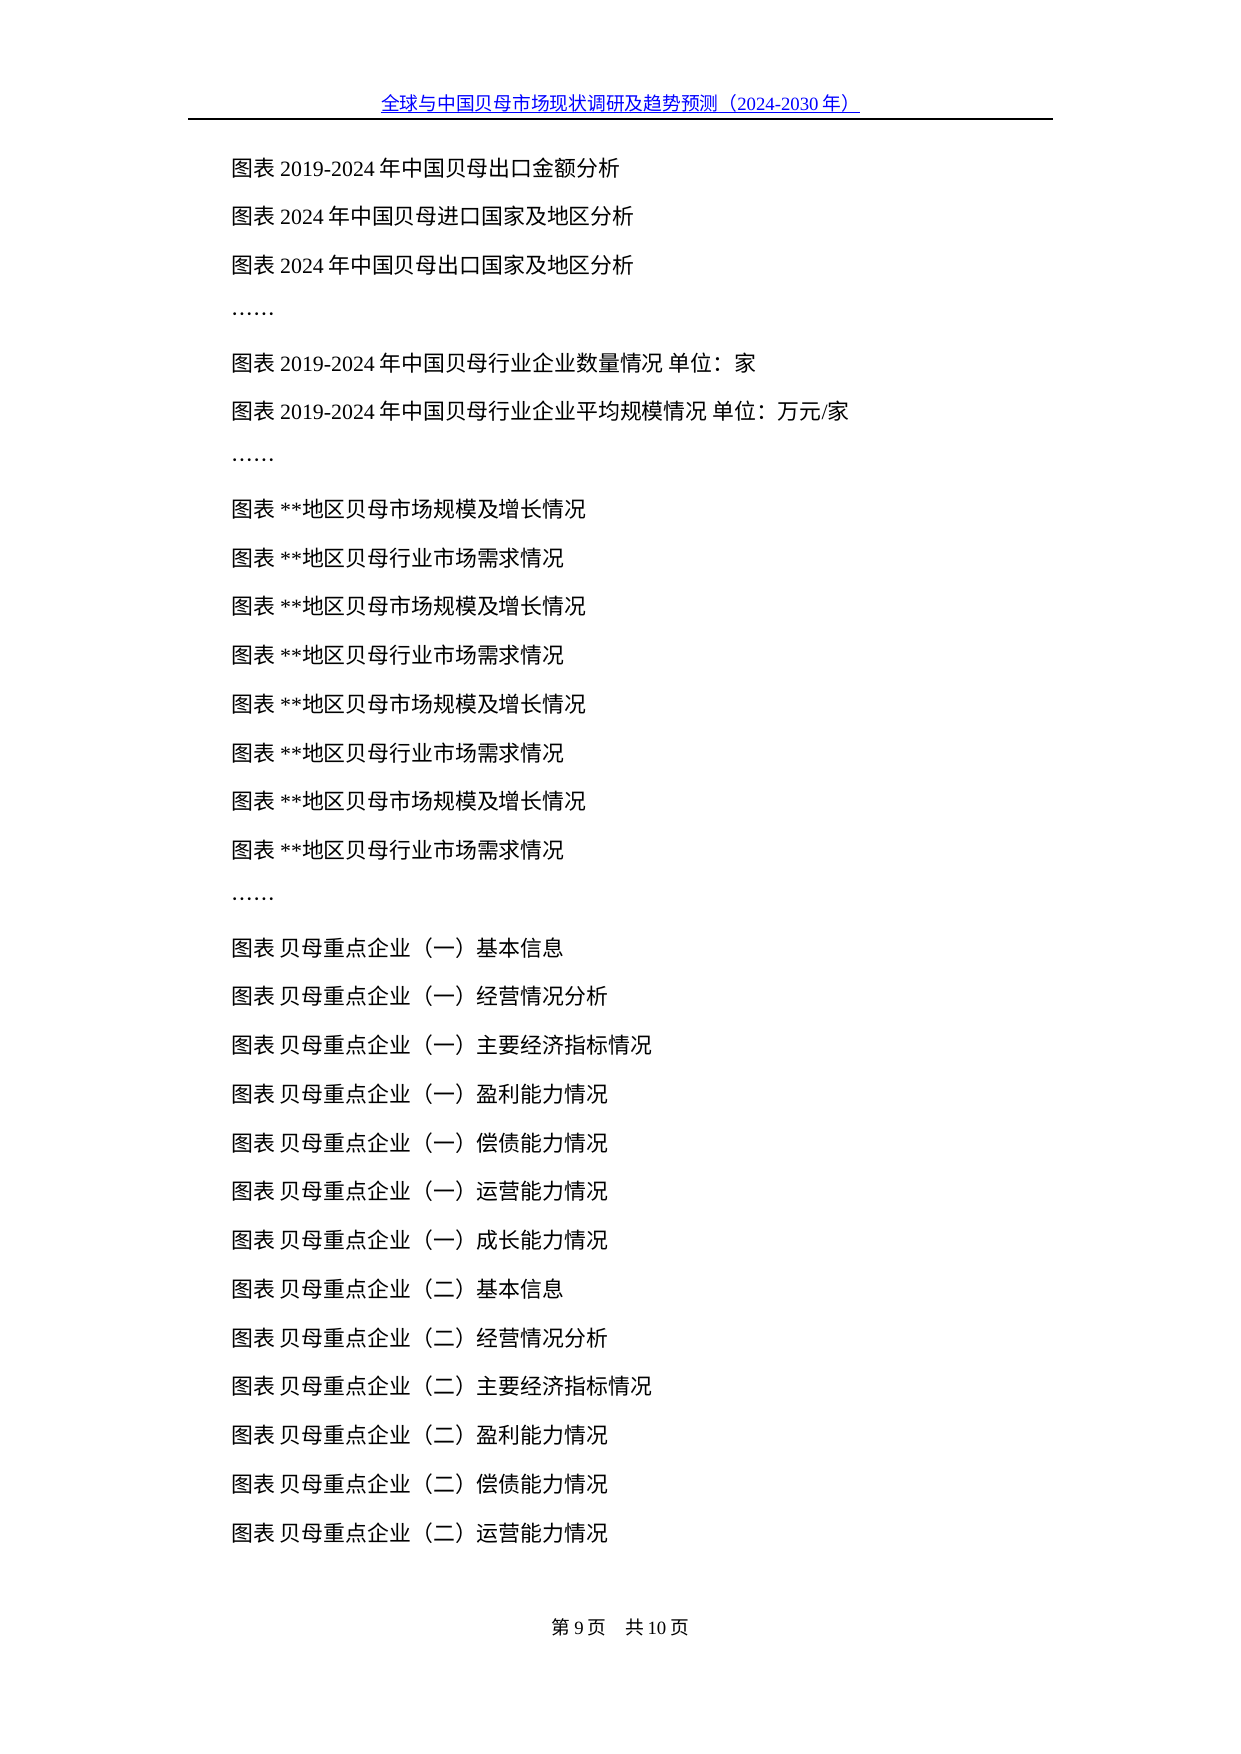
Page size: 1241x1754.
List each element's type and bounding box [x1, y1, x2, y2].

text [187, 150, 1053, 1548]
